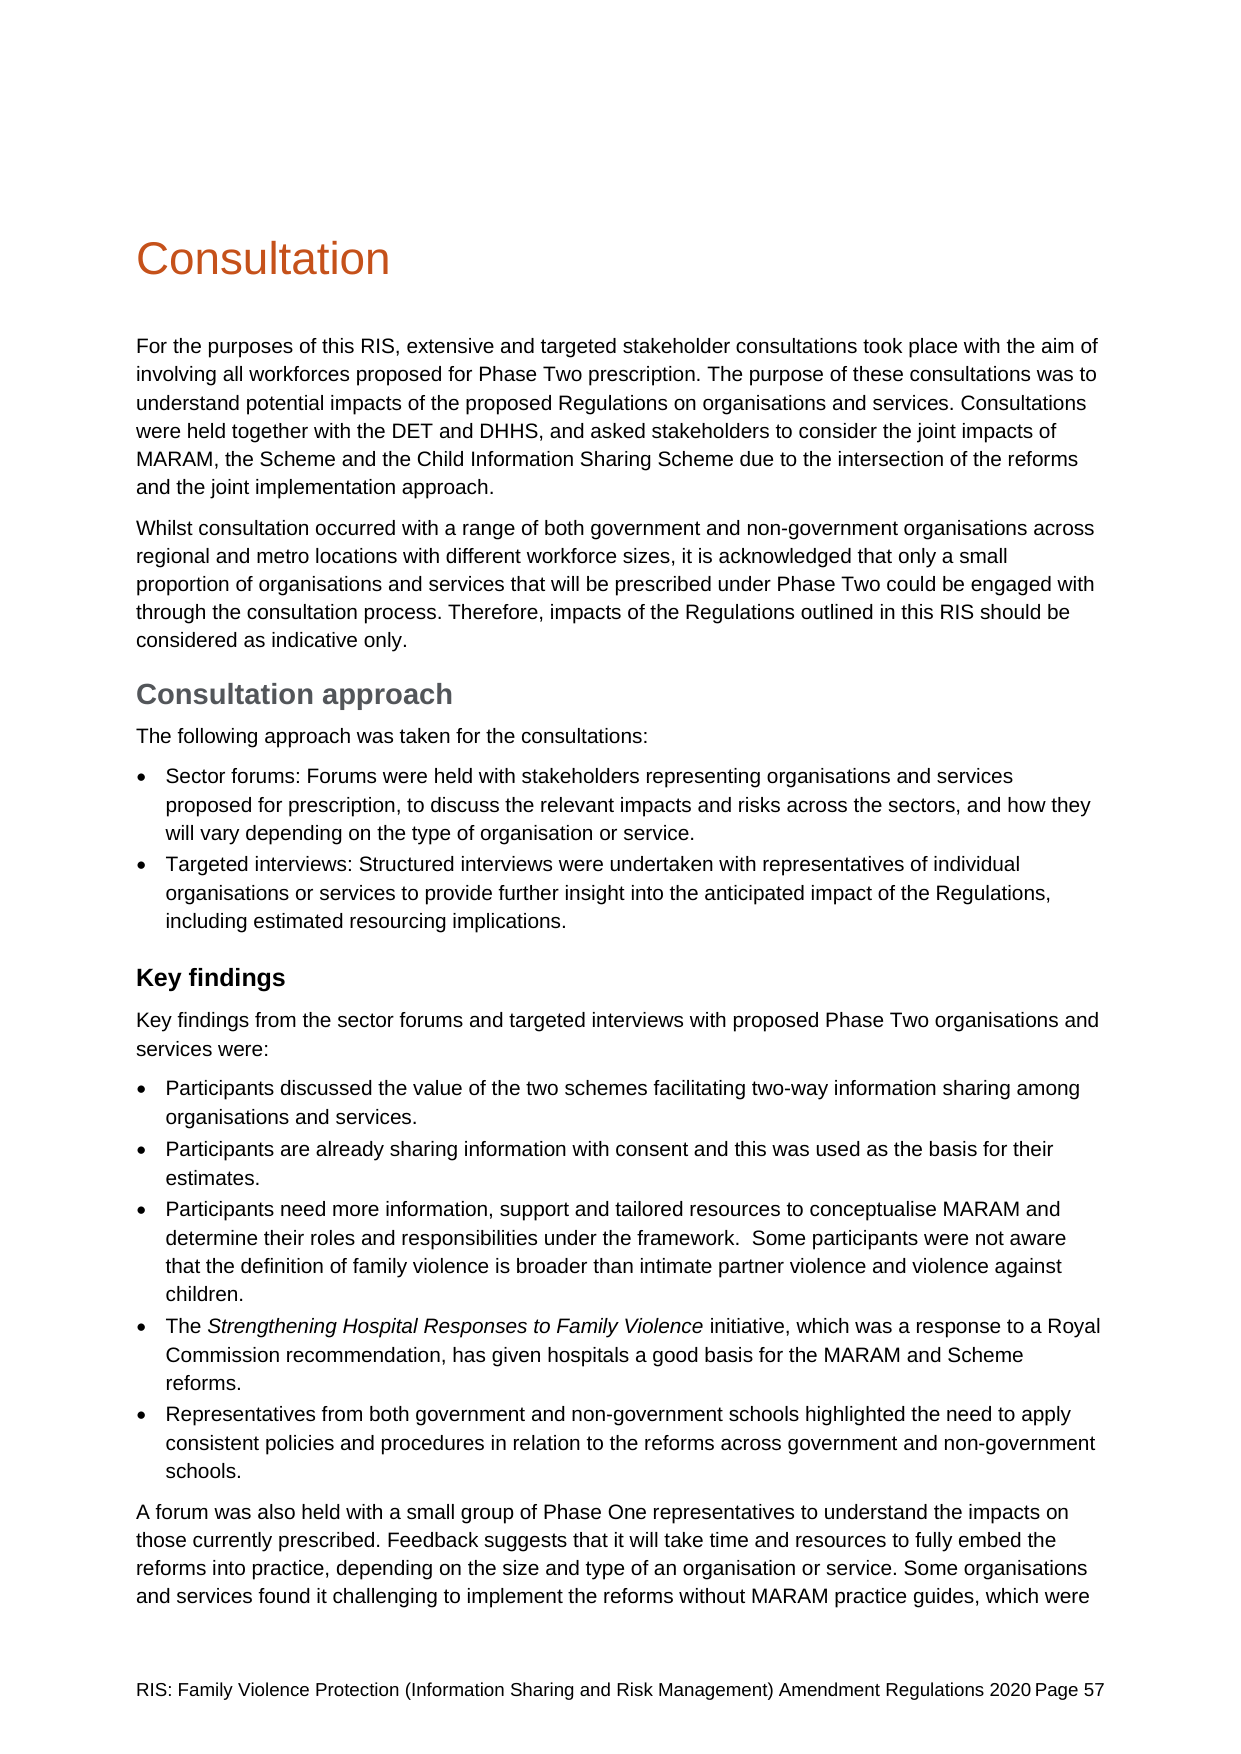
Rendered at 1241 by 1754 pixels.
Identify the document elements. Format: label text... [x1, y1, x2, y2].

subtitle Consultation [136, 231, 1104, 284]
text Sector forums: Forums were held with stakeholders representing organisations and services proposed for prescription, to discuss the relevant impacts and risks across the sectors, and how they will vary depending on the type of organisation or service. [136, 760, 1104, 845]
subtitle Consultation approach [136, 677, 1104, 710]
text Whilst consultation occurred with a range of both government and non-government organisations across regional and metro locations with different workforce sizes, it is acknowledged that only a small proportion of organisations and services that will be prescribed under Phase Two could be engaged with through the consultation process. Therefore, impacts of the Regulations outlined in this RIS should be considered as indicative only. [136, 511, 1104, 652]
text Representatives from both government and non-government schools highlighted the need to apply consistent policies and procedures in relation to the reforms across government and non-government schools. [136, 1399, 1104, 1483]
text Participants need more information, support and tailored resources to conceptualise MARAM and determine their roles and responsibilities under the framework. Some participants were not aware that the definition of family violence is broader than intimate partner violence and violence against children. [136, 1194, 1104, 1306]
text Participants discussed the value of the two schemes facilitating two-way information sharing among organisations and services. [136, 1073, 1104, 1129]
text The Strengthening Hospital Responses to Family Violence initiative, which was a response to a Royal Commission recommendation, has given hospitals a good basis for the MARAM and Scheme reforms. [136, 1310, 1104, 1395]
text Key findings from the sector forums and targeted interviews with proposed Phase Two organisations and services were: [136, 1004, 1104, 1060]
text Participants are already sharing information with consent and this was used as the basis for their estimates. [136, 1133, 1104, 1189]
text The following approach was taken for the consultations: [136, 720, 1104, 748]
subtitle Key findings [136, 962, 1104, 992]
text For the purposes of this RIS, extensive and targeted stakeholder consultations took place with the aim of involving all workforces proposed for Phase Two prescription. The purpose of these consultations was to understand potential impacts of the proposed Regulations on organisations and services. Consultations were held together with the DET and DHHS, and asked stakeholders to consider the joint impacts of MARAM, the Scheme and the Child Information Sharing Scheme due to the intersection of the reforms and the joint implementation approach. [136, 330, 1104, 499]
text Targeted interviews: Structured interviews were undertaken with representatives of individual organisations or services to provide further insight into the anticipated impact of the Regulations, including estimated resourcing implications. [136, 849, 1104, 933]
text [136, 1496, 1104, 1608]
